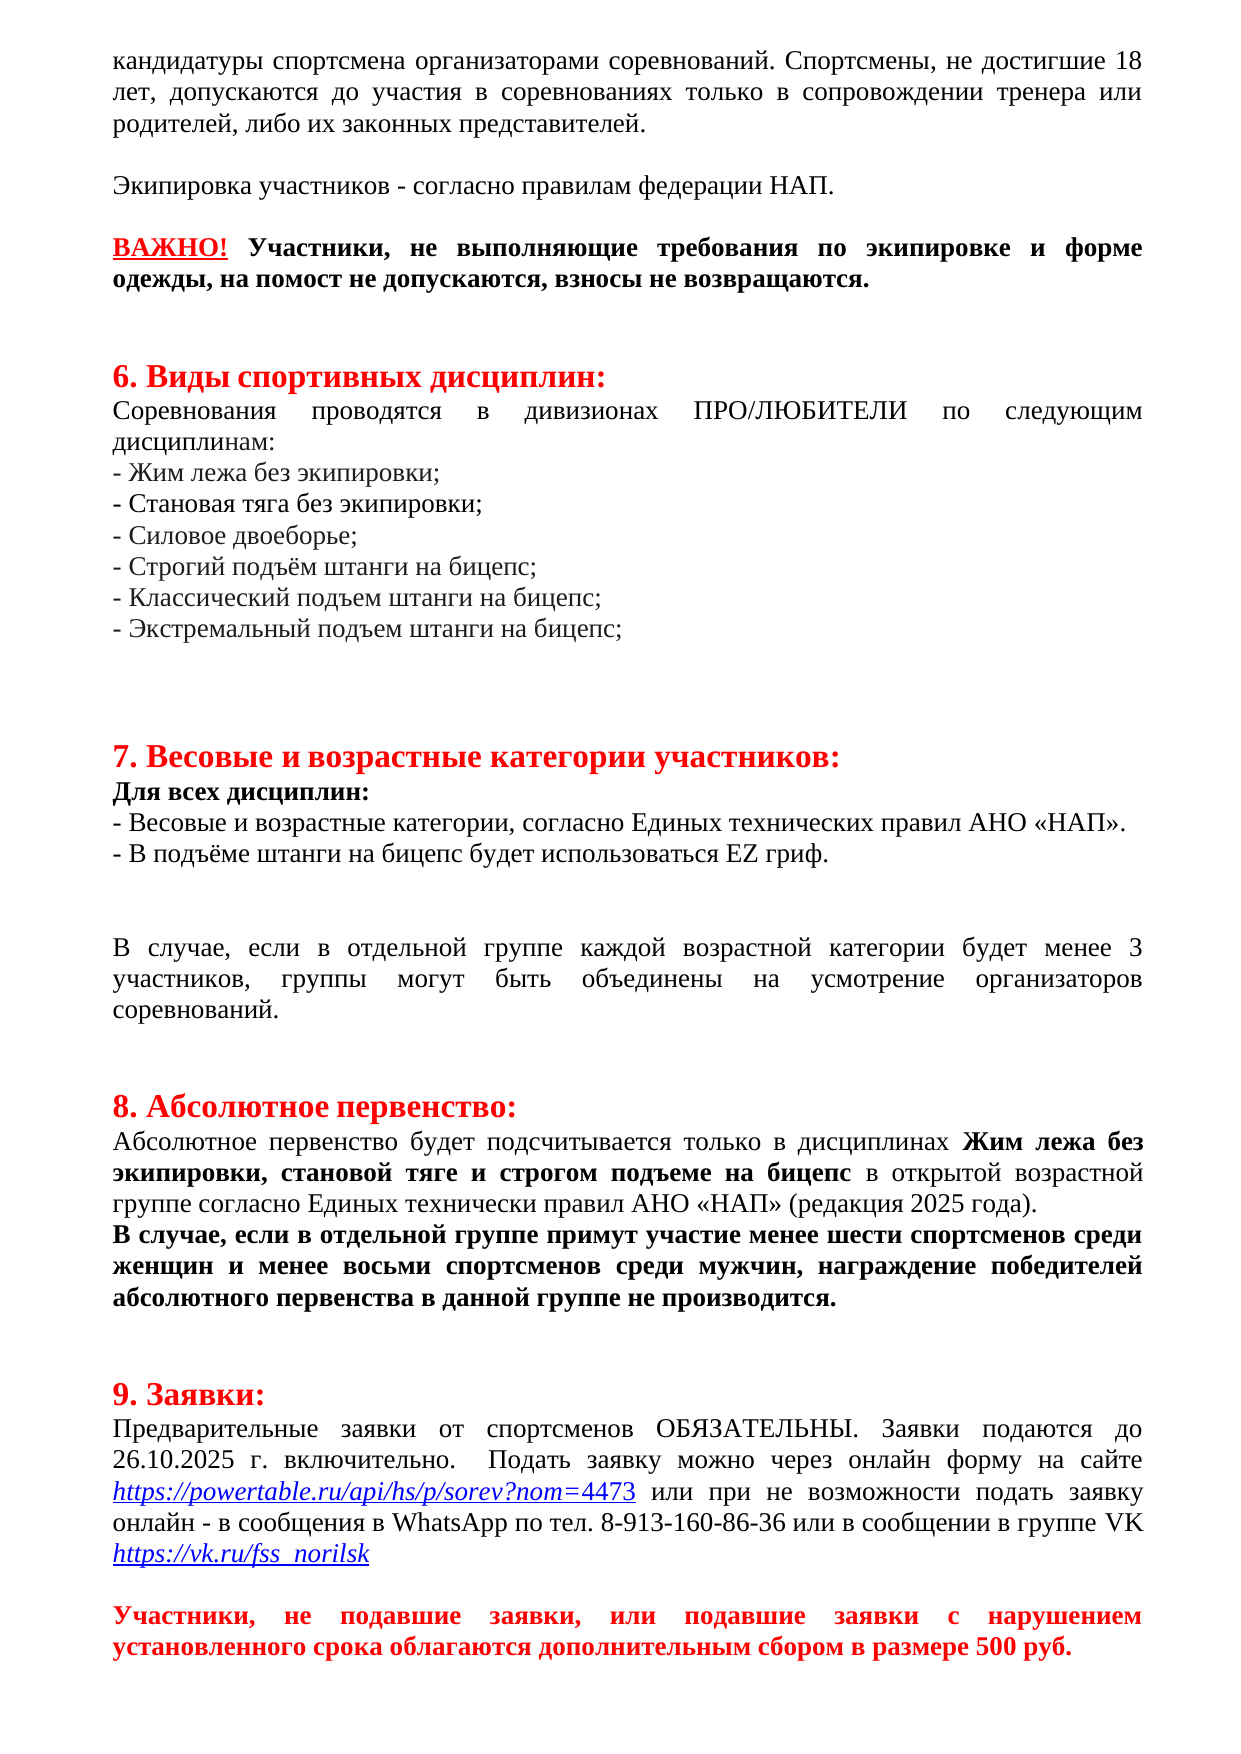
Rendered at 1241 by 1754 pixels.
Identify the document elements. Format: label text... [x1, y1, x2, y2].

text - Экстремальный подъем штанги на бицепс; [112, 612, 1144, 643]
text 8. Абсолютное первенство: [112, 1087, 1144, 1125]
text Участники, не подавшие заявки, или подавшие заявки с нарушением установленного срока облагаются дополнительным сбором в размере 500 руб. [112, 1599, 1144, 1662]
text - Классический подъем штанги на бицепс; [112, 581, 1144, 612]
text 6. Виды спортивных дисциплин: [112, 356, 1144, 394]
text Для всех дисциплин: [112, 775, 1144, 806]
text ВАЖНО! Участники, не выполняющие требования по экипировке и форме одежды, на помост не допускаются, взносы не возвращаются. [112, 231, 1144, 293]
text - Жим лежа без экипировки; [112, 456, 1144, 488]
text Экипировка участников - согласно правилам федерации НАП. [112, 169, 1144, 200]
text - Весовые и возрастные категории, согласно Единых технических правил АНО «НАП». [112, 806, 1144, 837]
text - Становая тяга без экипировки; [112, 488, 1144, 519]
text - Строгий подъём штанги на бицепс; [112, 550, 1144, 581]
text Предварительные заявки от спортсменов ОБЯЗАТЕЛЬНЫ. Заявки подаются до 26.10.2025 г. включительно. Подать заявку можно через онлайн форму на сайте https://powertable.ru/api/hs/p/sorev?nom=4473 или при не возможности подать заявку онлайн - в сообщения в WhatsApp по тел. 8-913-160-86-36 или в сообщении в группе VK https://vk.ru/fss_norilsk [112, 1412, 1144, 1568]
text 9. Заявки: [112, 1374, 1144, 1412]
text Соревнования проводятся в дивизионах ПРО/ЛЮБИТЕЛИ по следующим дисциплинам: [112, 394, 1144, 456]
text В случае, если в отдельной группе каждой возрастной категории будет менее 3 участников, группы могут быть объединены на усмотрение организаторов соревнований. [112, 931, 1144, 1024]
text 7. Весовые и возрастные категории участников: [112, 737, 1144, 775]
text Абсолютное первенство будет подсчитывается только в дисциплинах Жим лежа без экипировки, становой тяге и строгом подъеме на бицепс в открытой возрастной группе согласно Единых технически правил АНО «НАП» (редакция 2025 года). [112, 1125, 1144, 1218]
text - В подъёме штанги на бицепс будет использоваться EZ гриф. [112, 837, 1144, 868]
text - Силовое двоеборье; [112, 519, 1144, 550]
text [112, 44, 1144, 138]
text В случае, если в отдельной группе примут участие менее шести спортсменов среди женщин и менее восьми спортсменов среди мужчин, награждение победителей абсолютного первенства в данной группе не производится. [112, 1218, 1144, 1312]
